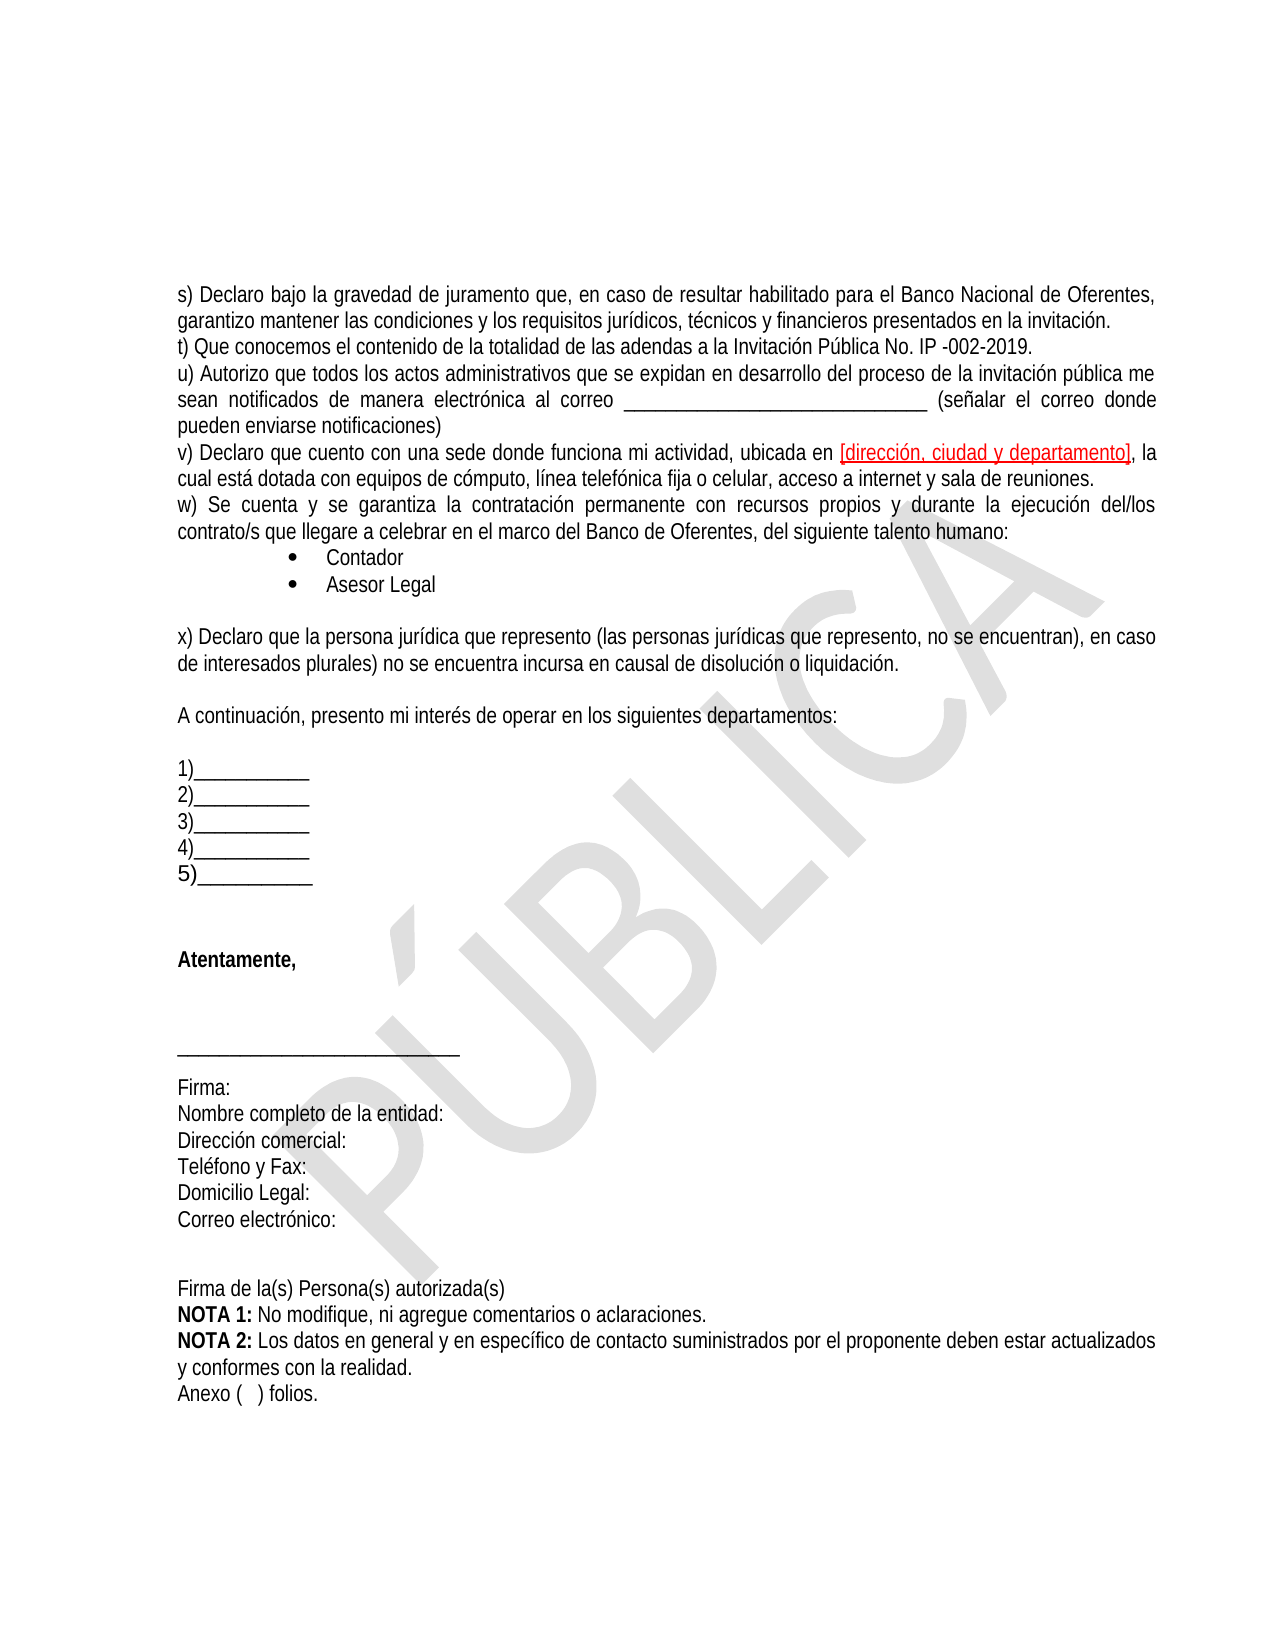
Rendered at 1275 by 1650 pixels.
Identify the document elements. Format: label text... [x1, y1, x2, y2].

text 3)___________ [177, 808, 1157, 834]
text 4)___________ [177, 834, 1157, 860]
text w) Se cuenta y se garantiza la contratación permanente con recursos propios y durante la ejecución del/los contrato/s que llegare a celebrar en el marco del Banco de Oferentes, del siguiente talento humano: [177, 491, 1157, 544]
text ___________________________ [177, 1031, 1157, 1058]
text t) Que conocemos el contenido de la totalidad de las adendas a la Invitación Pública No. IP -002-2019. [177, 333, 1157, 360]
text Domicilio Legal: [177, 1179, 1157, 1206]
text Nombre completo de la entidad: [177, 1100, 1157, 1127]
text 5)_________ [177, 860, 1157, 887]
text Correo electrónico: [177, 1206, 1157, 1232]
text NOTA 1: No modifique, ni agregue comentarios o aclaraciones. [177, 1301, 1157, 1327]
text Anexo ( ) folios. [177, 1380, 1157, 1407]
text Firma: [177, 1074, 1157, 1100]
text v) Declaro que cuento con una sede donde funciona mi actividad, ubicada en [dirección, ciudad y departamento], la cual está dotada con equipos de cómputo, línea telefónica fija o celular, acceso a internet y sala de reuniones. [177, 439, 1157, 491]
text 2)___________ [177, 781, 1157, 808]
list Contador [288, 544, 1157, 571]
text Firma de la(s) Persona(s) autorizada(s) [177, 1275, 1157, 1301]
text NOTA 2: Los datos en general y en específico de contacto suministrados por el proponente deben estar actualizados y conformes con la realidad. [177, 1327, 1157, 1380]
text Teléfono y Fax: [177, 1153, 1157, 1179]
text A continuación, presento mi interés de operar en los siguientes departamentos: [177, 702, 1157, 729]
text x) Declaro que la persona jurídica que represento (las personas jurídicas que represento, no se encuentran), en caso de interesados plurales) no se encuentra incursa en causal de disolución o liquidación. [177, 623, 1157, 676]
text Dirección comercial: [177, 1127, 1157, 1153]
text Atentamente, [177, 946, 1157, 972]
list Asesor Legal [288, 571, 1157, 597]
text 1)___________ [177, 755, 1157, 781]
text s) Declaro bajo la gravedad de juramento que, en caso de resultar habilitado para el Banco Nacional de Oferentes, garantizo mantener las condiciones y los requisitos jurídicos, técnicos y financieros presentados en la invitación. [177, 281, 1157, 333]
text u) Autorizo que todos los actos administrativos que se expidan en desarrollo del proceso de la invitación pública me sean notificados de manera electrónica al correo _____________________________ (señalar el correo donde pueden enviarse notificaciones) [177, 360, 1157, 439]
